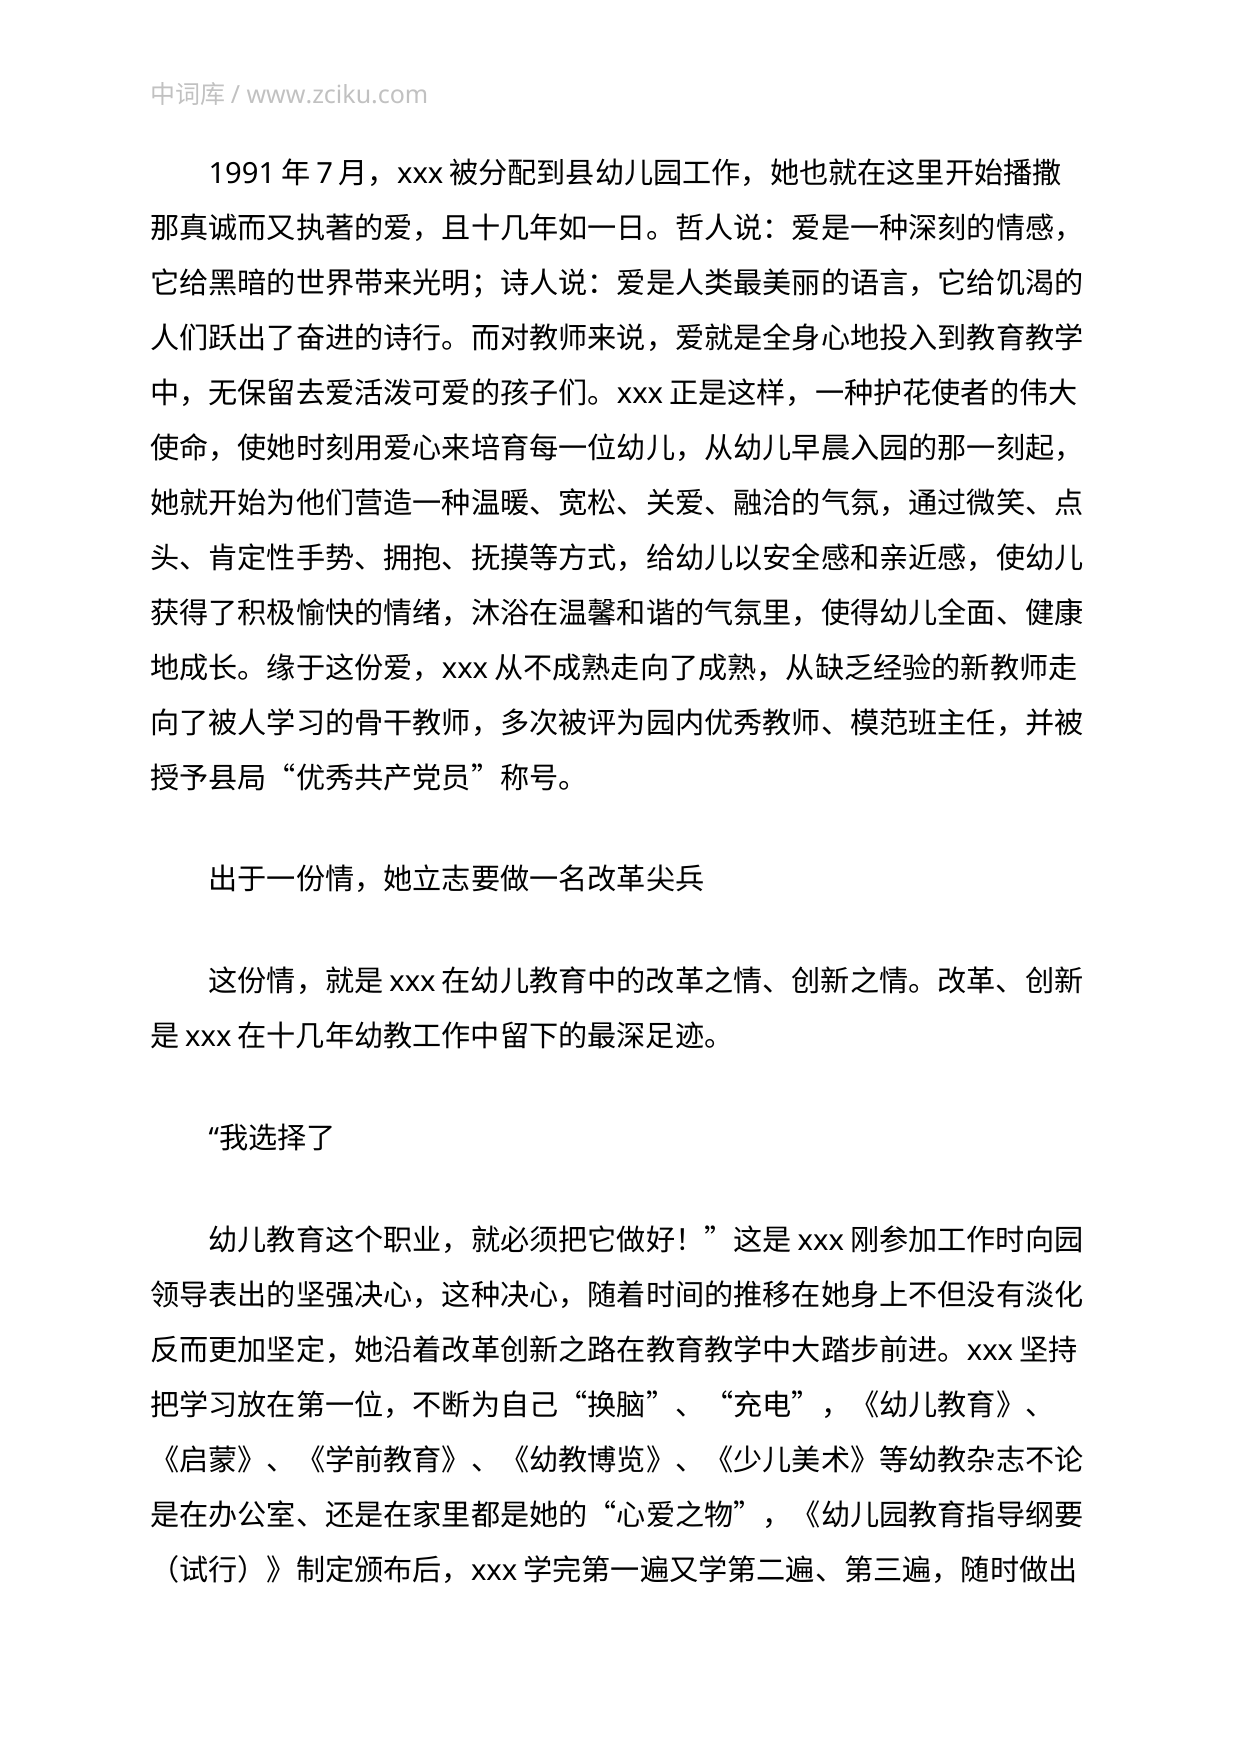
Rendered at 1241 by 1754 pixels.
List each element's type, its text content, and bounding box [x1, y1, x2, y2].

text “我选择了 [150, 1115, 1090, 1157]
text 这份情，就是xxx在幼儿教育中的改革之情、创新之情。改革、创新是xxx在十几年幼教工作中留下的最深足迹。 [150, 958, 1090, 1055]
text 出于一份情，她立志要做一名改革尖兵 [150, 856, 1090, 898]
text 1991年7月，xxx被分配到县幼儿园工作，她也就在这里开始播撒那真诚而又执著的爱，且十几年如一日。哲人说：爱是一种深刻的情感，它给黑暗的世界带来光明；诗人说：爱是人类最美丽的语言，它给饥渴的人们跃出了奋进的诗行。而对教师来说，爱就是全身心地投入到教育教学中，无保留去爱活泼可爱的孩子们。xxx正是这样，一种护花使者的伟大使命，使她时刻用爱心来培育每一位幼儿，从幼儿早晨入园的那一刻起，她就开始为他们营造一种温暖、宽松、关爱、融洽的气氛，通过微笑、点头、肯定性手势、拥抱、抚摸等方式，给幼儿以安全感和亲近感，使幼儿获得了积极愉快的情绪，沐浴在温馨和谐的气氛里，使得幼儿全面、健康地成长。缘于这份爱，xxx从不成熟走向了成熟，从缺乏经验的新教师走向了被人学习的骨干教师，多次被评为园内优秀教师、模范班主任，并被授予县局“优秀共产党员”称号。 [150, 150, 1090, 796]
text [150, 1217, 1090, 1589]
